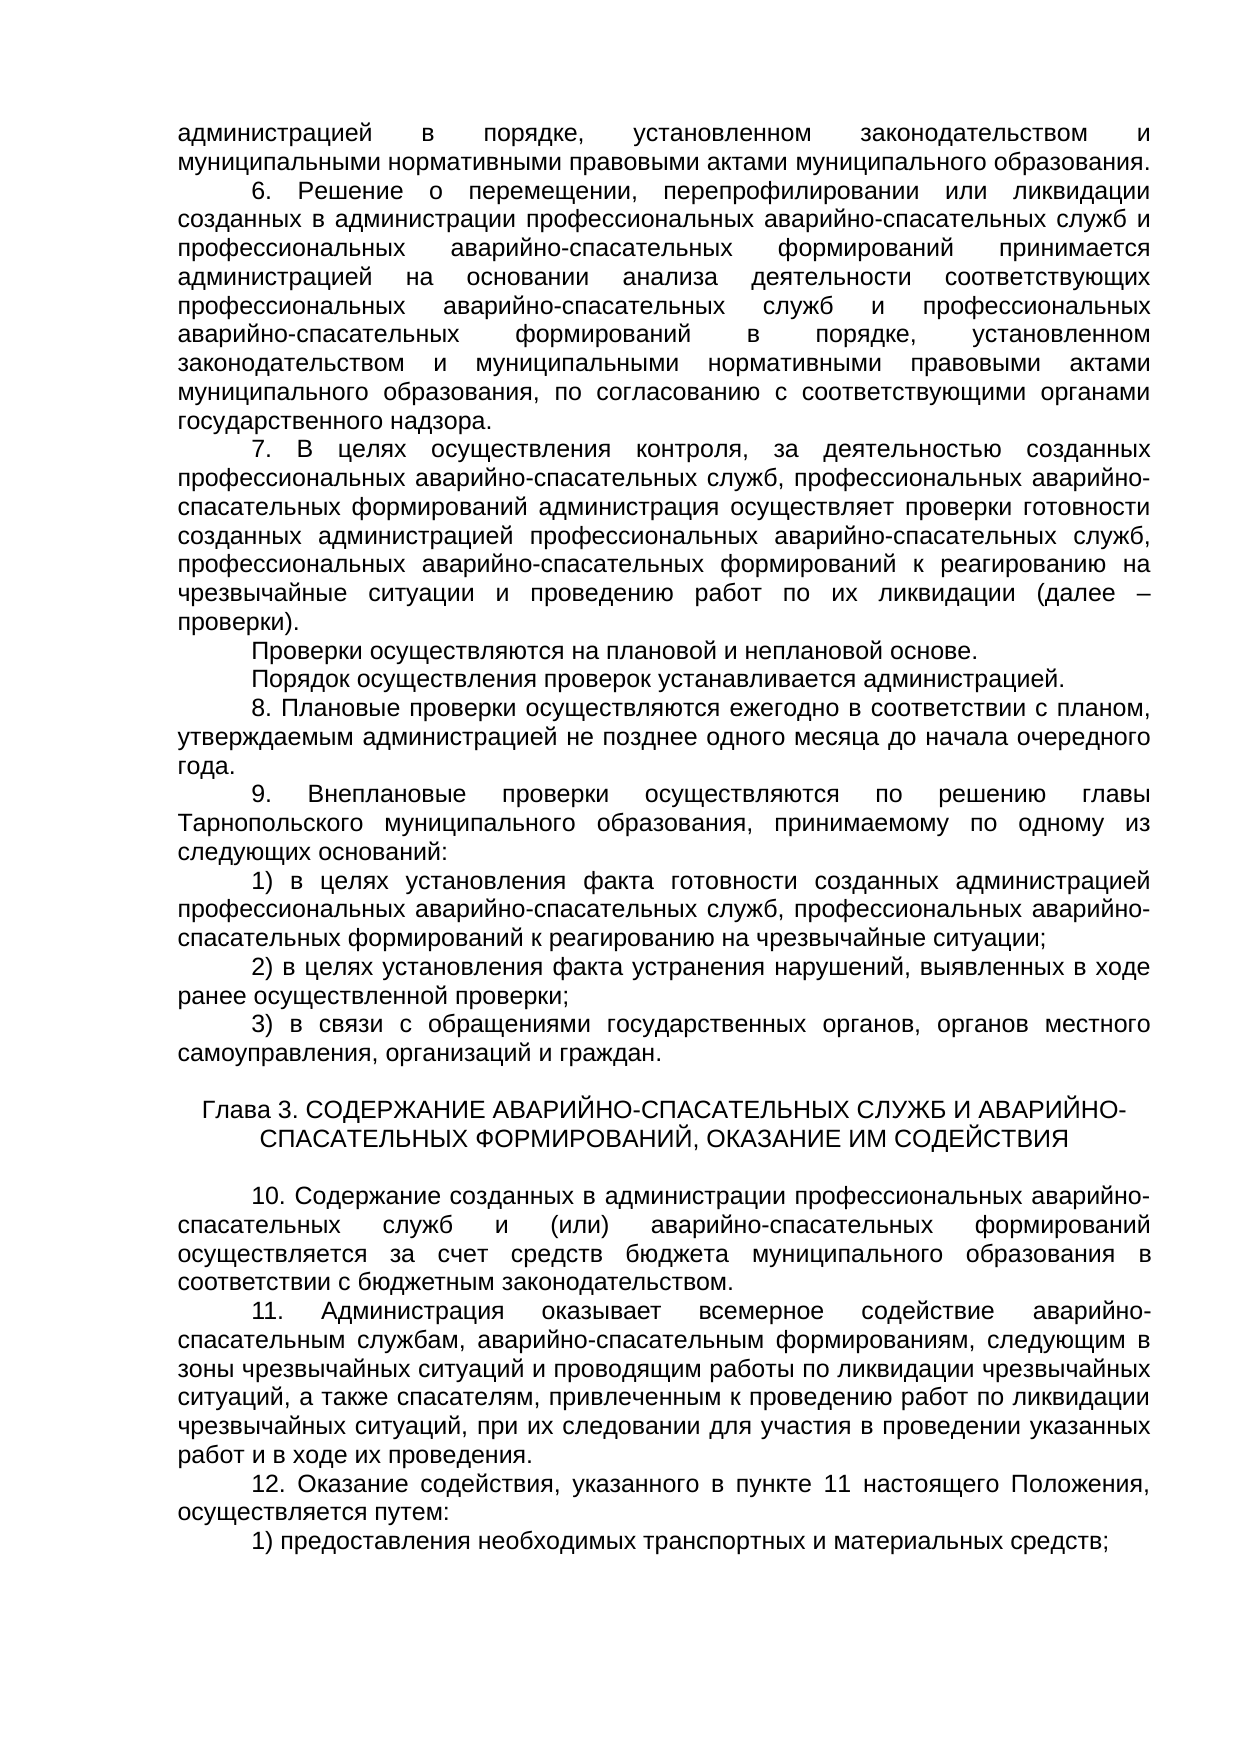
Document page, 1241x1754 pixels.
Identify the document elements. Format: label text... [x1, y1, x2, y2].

text Глава 3. СОДЕРЖАНИЕ АВАРИЙНО-СПАСАТЕЛЬНЫХ СЛУЖБ И АВАРИЙНО-СПАСАТЕЛЬНЫХ ФОРМИРОВАНИЙ, ОКАЗАНИЕ ИМ СОДЕЙСТВИЯ [177, 1095, 1152, 1152]
text 10. Содержание созданных в администрации профессиональных аварийно-спасательных служб и (или) аварийно-спасательных формирований осуществляется за счет средств бюджета муниципального образования в соответствии с бюджетным законодательством. [177, 1181, 1152, 1296]
text 9. Внеплановые проверки осуществляются по решению главы Тарнопольского муниципального образования, принимаемому по одному из следующих оснований: [177, 779, 1152, 866]
text Порядок осуществления проверок устанавливается администрацией. [177, 664, 1152, 693]
text 11. Администрация оказывает всемерное содействие аварийно-спасательным службам, аварийно-спасательным формированиям, следующим в зоны чрезвычайных ситуаций и проводящим работы по ликвидации чрезвычайных ситуаций, а также спасателям, привлеченным к проведению работ по ликвидации чрезвычайных ситуаций, при их следовании для участия в проведении указанных работ и в ходе их проведения. [177, 1296, 1152, 1469]
text 3) в связи с обращениями государственных органов, органов местного самоуправления, организаций и граждан. [177, 1009, 1152, 1067]
text 8. Плановые проверки осуществляются ежегодно в соответствии с планом, утверждаемым администрацией не позднее одного месяца до начала очередного года. [177, 693, 1152, 779]
text 1) в целях установления факта готовности созданных администрацией профессиональных аварийно-спасательных служб, профессиональных аварийно-спасательных формирований к реагированию на чрезвычайные ситуации; [177, 866, 1152, 952]
text 12. Оказание содействия, указанного в пункте 11 настоящего Положения, осуществляется путем: [177, 1469, 1152, 1526]
text 7. В целях осуществления контроля, за деятельностью созданных профессиональных аварийно-спасательных служб, профессиональных аварийно-спасательных формирований администрация осуществляет проверки готовности созданных администрацией профессиональных аварийно-спасательных служб, профессиональных аварийно-спасательных формирований к реагированию на чрезвычайные ситуации и проведению работ по их ликвидации (далее – проверки). [177, 434, 1152, 636]
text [177, 118, 1152, 176]
text Проверки осуществляются на плановой и неплановой основе. [177, 636, 1152, 664]
text 2) в целях установления факта устранения нарушений, выявленных в ходе ранее осуществленной проверки; [177, 952, 1152, 1009]
text 1) предоставления необходимых транспортных и материальных средств; [177, 1526, 1152, 1555]
text 6. Решение о перемещении, перепрофилировании или ликвидации созданных в администрации профессиональных аварийно-спасательных служб и профессиональных аварийно-спасательных формирований принимается администрацией на основании анализа деятельности соответствующих профессиональных аварийно-спасательных служб и профессиональных аварийно-спасательных формирований в порядке, установленном законодательством и муниципальными нормативными правовыми актами муниципального образования, по согласованию с соответствующими органами государственного надзора. [177, 176, 1152, 434]
